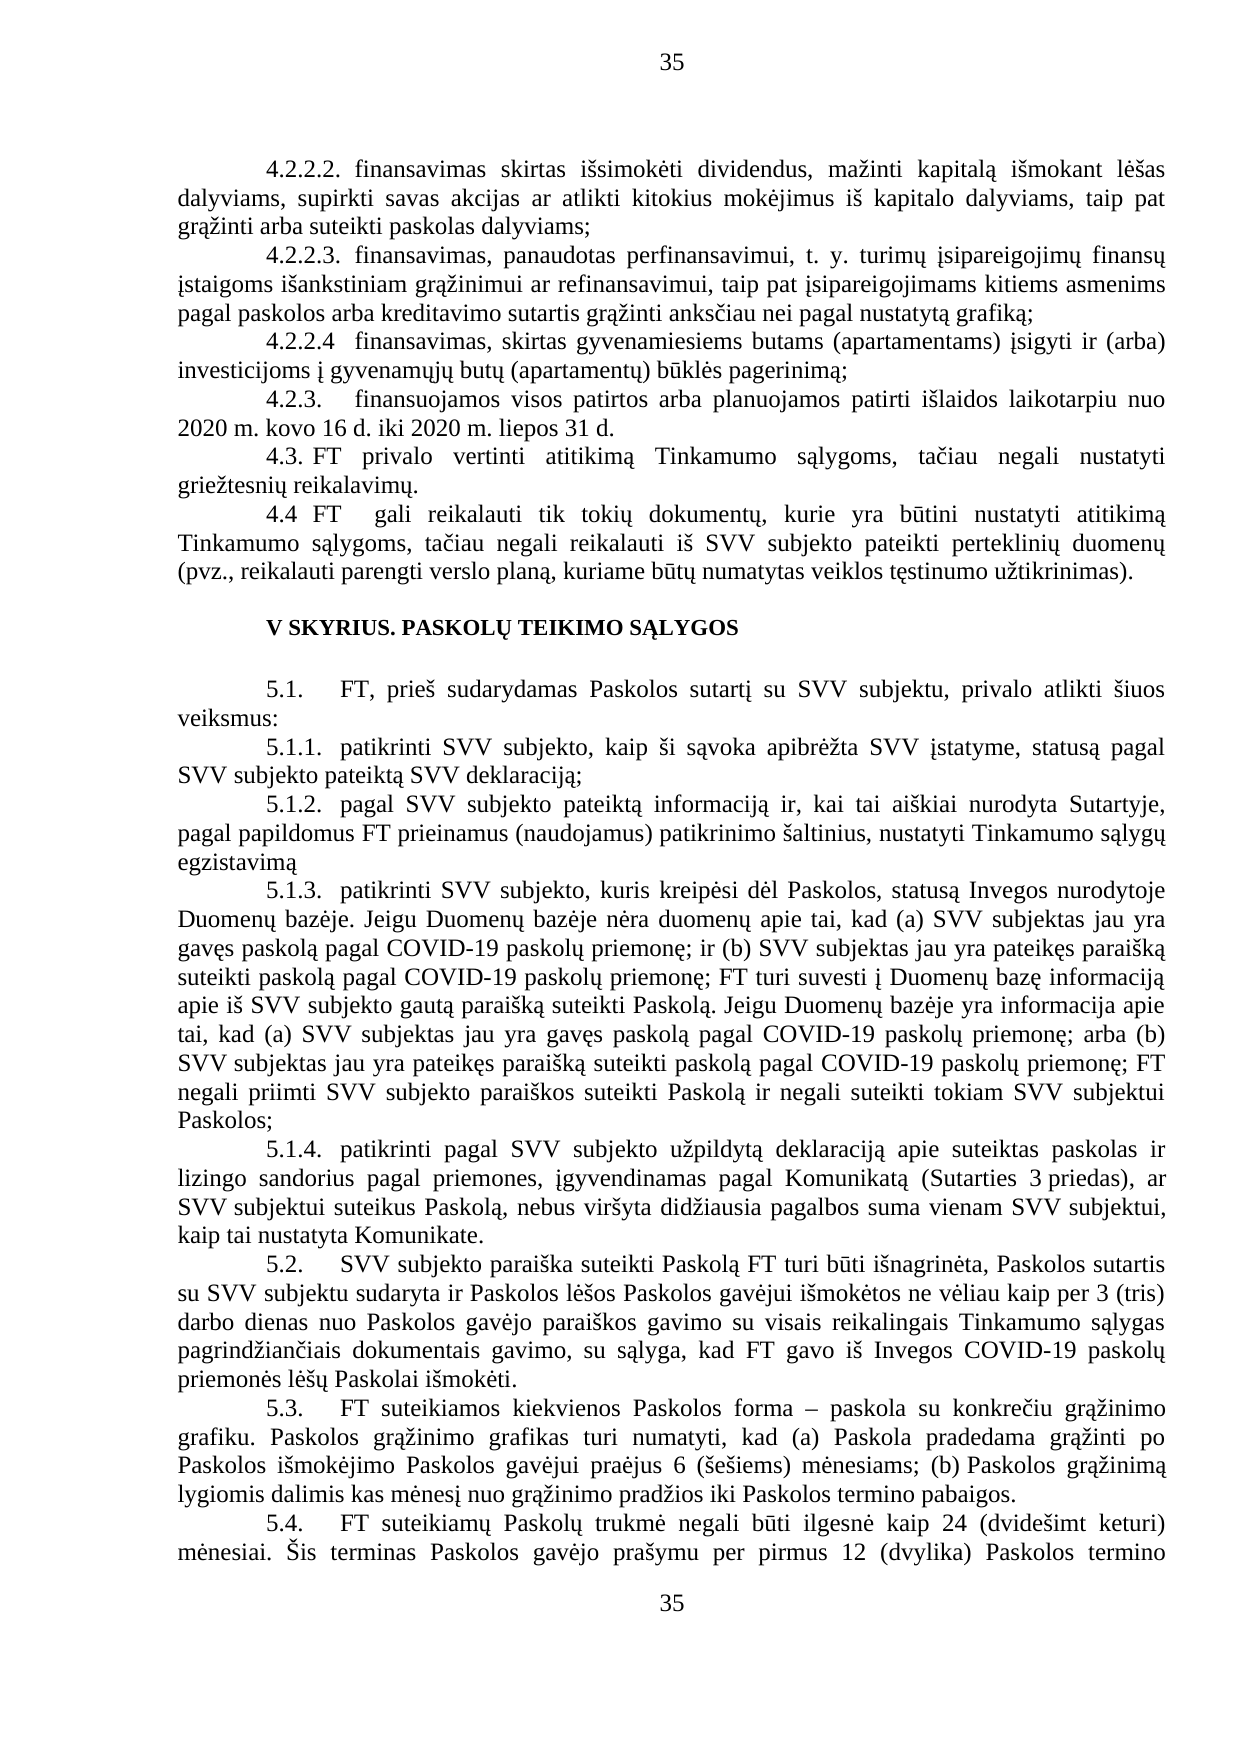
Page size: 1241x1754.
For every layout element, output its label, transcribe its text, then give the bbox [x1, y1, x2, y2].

text 4.2.2.3. finansavimas, panaudotas perfinansavimui, t. y. turimų įsipareigojimų finansų įstaigoms išankstiniam grąžinimui ar refinansavimui, taip pat įsipareigojimams kitiems asmenims pagal paskolos arba kreditavimo sutartis grąžinti anksčiau nei pagal nustatytą grafiką; [177, 240, 1166, 326]
text V SKYRIUS. PASKOLŲ TEIKIMO SĄLYGOS [177, 614, 1166, 640]
list pagal SVV subjekto pateiktą informaciją ir, kai tai aiškiai nurodyta Sutartyje, pagal papildomus FT prieinamus (naudojamus) patikrinimo šaltinius, nustatyti Tinkamumo sąlygų egzistavimą [177, 789, 1166, 876]
list patikrinti SVV subjekto, kaip ši sąvoka apibrėžta SVV įstatyme, statusą pagal SVV subjekto pateiktą SVV deklaraciją; [177, 732, 1166, 789]
text 4.3. FT privalo vertinti atitikimą Tinkamumo sąlygoms, tačiau negali nustatyti griežtesnių reikalavimų. [177, 441, 1166, 499]
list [177, 1508, 1166, 1566]
list patikrinti SVV subjekto, kuris kreipėsi dėl Paskolos, statusą Invegos nurodytoje Duomenų bazėje. Jeigu Duomenų bazėje nėra duomenų apie tai, kad (a) SVV subjektas jau yra gavęs paskolą pagal COVID-19 paskolų priemonę; ir (b) SVV subjektas jau yra pateikęs paraišką suteikti paskolą pagal COVID-19 paskolų priemonę; FT turi suvesti į Duomenų bazę informaciją apie iš SVV subjekto gautą paraišką suteikti Paskolą. Jeigu Duomenų bazėje yra informacija apie tai, kad (a) SVV subjektas jau yra gavęs paskolą pagal COVID-19 paskolų priemonę; arba (b) SVV subjektas jau yra pateikęs paraišką suteikti paskolą pagal COVID-19 paskolų priemonę; FT negali priimti SVV subjekto paraiškos suteikti Paskolą ir negali suteikti tokiam SVV subjektui Paskolos; [177, 876, 1166, 1134]
list FT, prieš sudarydamas Paskolos sutartį su SVV subjektu, privalo atlikti šiuos veiksmus: [177, 674, 1166, 732]
text 4.2.2.4 finansavimas, skirtas gyvenamiesiems butams (apartamentams) įsigyti ir (arba) investicijoms į gyvenamųjų butų (apartamentų) būklės pagerinimą; [177, 326, 1166, 384]
list FT suteikiamos kiekvienos Paskolos forma – paskola su konkrečiu grąžinimo grafiku. Paskolos grąžinimo grafikas turi numatyti, kad (a) Paskola pradedama grąžinti po Paskolos išmokėjimo Paskolos gavėjui praėjus 6 (šešiems) mėnesiams; (b) Paskolos grąžinimą lygiomis dalimis kas mėnesį nuo grąžinimo pradžios iki Paskolos termino pabaigos. [177, 1393, 1166, 1508]
text 4.2.3. finansuojamos visos patirtos arba planuojamos patirti išlaidos laikotarpiu nuo 2020 m. kovo 16 d. iki 2020 m. liepos 31 d. [177, 384, 1166, 441]
list patikrinti pagal SVV subjekto užpildytą deklaraciją apie suteiktas paskolas ir lizingo sandorius pagal priemones, įgyvendinamas pagal Komunikatą (Sutarties 3 priedas), ar SVV subjektui suteikus Paskolą, nebus viršyta didžiausia pagalbos suma vienam SVV subjektui, kaip tai nustatyta Komunikate. [177, 1134, 1166, 1249]
text 4.4 FT gali reikalauti tik tokių dokumentų, kurie yra būtini nustatyti atitikimą Tinkamumo sąlygoms, tačiau negali reikalauti iš SVV subjekto pateikti perteklinių duomenų (pvz., reikalauti parengti verslo planą, kuriame būtų numatytas veiklos tęstinumo užtikrinimas). [177, 499, 1166, 585]
text 4.2.2.2. finansavimas skirtas išsimokėti dividendus, mažinti kapitalą išmokant lėšas dalyviams, supirkti savas akcijas ar atlikti kitokius mokėjimus iš kapitalo dalyviams, taip pat grąžinti arba suteikti paskolas dalyviams; [177, 154, 1166, 240]
list SVV subjekto paraiška suteikti Paskolą FT turi būti išnagrinėta, Paskolos sutartis su SVV subjektu sudaryta ir Paskolos lėšos Paskolos gavėjui išmokėtos ne vėliau kaip per 3 (tris) darbo dienas nuo Paskolos gavėjo paraiškos gavimo su visais reikalingais Tinkamumo sąlygas pagrindžiančiais dokumentais gavimo, su sąlyga, kad FT gavo iš Invegos COVID-19 paskolų priemonės lėšų Paskolai išmokėti. [177, 1249, 1166, 1393]
